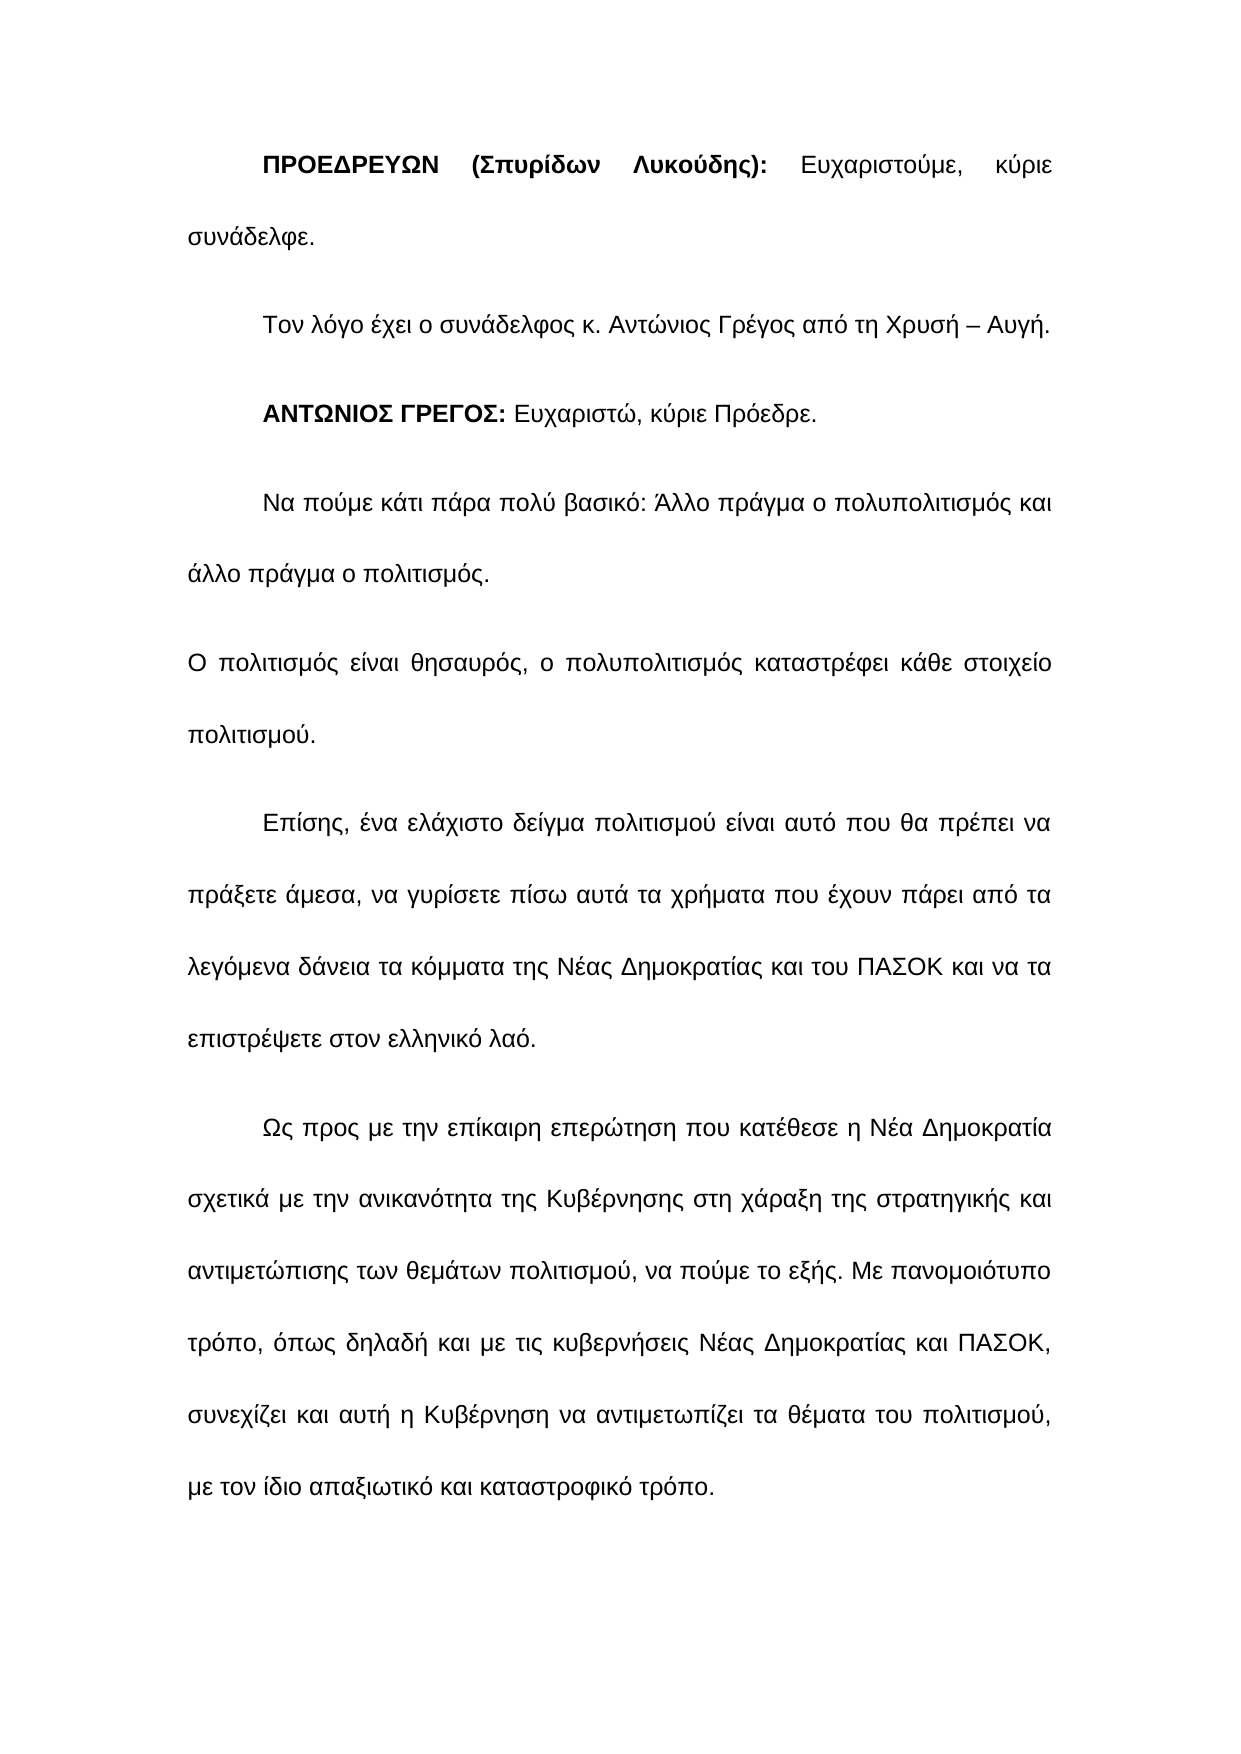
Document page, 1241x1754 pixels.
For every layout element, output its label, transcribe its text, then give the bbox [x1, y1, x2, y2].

text ΠΡΟΕΔΡΕΥΩΝ (Σπυρίδων Λυκούδης): Ευχαριστούμε, κύριε συνάδελφε. [187, 150, 1053, 251]
text Να πούμε κάτι πάρα πολύ βασικό: Άλλο πράγμα ο πολυπολιτισμός και άλλο πράγμα ο πολιτισμός. [187, 487, 1053, 588]
text Τον λόγο έχει ο συνάδελφος κ. Αντώνιος Γρέγος από τη Χρυσή – Αυγή. [187, 310, 1053, 339]
text Επίσης, ένα ελάχιστο δείγμα πολιτισμού είναι αυτό που θα πρέπει να πράξετε άμεσα, να γυρίσετε πίσω αυτά τα χρήματα που έχουν πάρει από τα λεγόμενα δάνεια τα κόμματα της Νέας Δημοκρατίας και του ΠΑΣΟΚ και να τα επιστρέψετε στον ελληνικό λαό. [187, 808, 1053, 1053]
text Ο πολιτισμός είναι θησαυρός, ο πολυπολιτισμός καταστρέφει κάθε στοιχείο πολιτισμού. [187, 648, 1053, 748]
text ΑΝΤΩΝΙΟΣ ΓΡΕΓΟΣ: Ευχαριστώ, κύριε Πρόεδρε. [187, 399, 1053, 428]
text Ως προς με την επίκαιρη επερώτηση που κατέθεσε η Νέα Δημοκρατία σχετικά με την ανικανότητα της Κυβέρνησης στη χάραξη της στρατηγικής και αντιμετώπισης των θεμάτων πολιτισμού, να πούμε το εξής. Με πανομοιότυπο τρόπο, όπως δηλαδή και με τις κυβερνήσεις Νέας Δημοκρατίας και ΠΑΣΟΚ, συνεχίζει και αυτή η Κυβέρνηση να αντιμετωπίζει τα θέματα του πολιτισμού, με τον ίδιο απαξιωτικό και καταστροφικό τρόπο. [187, 1112, 1053, 1501]
